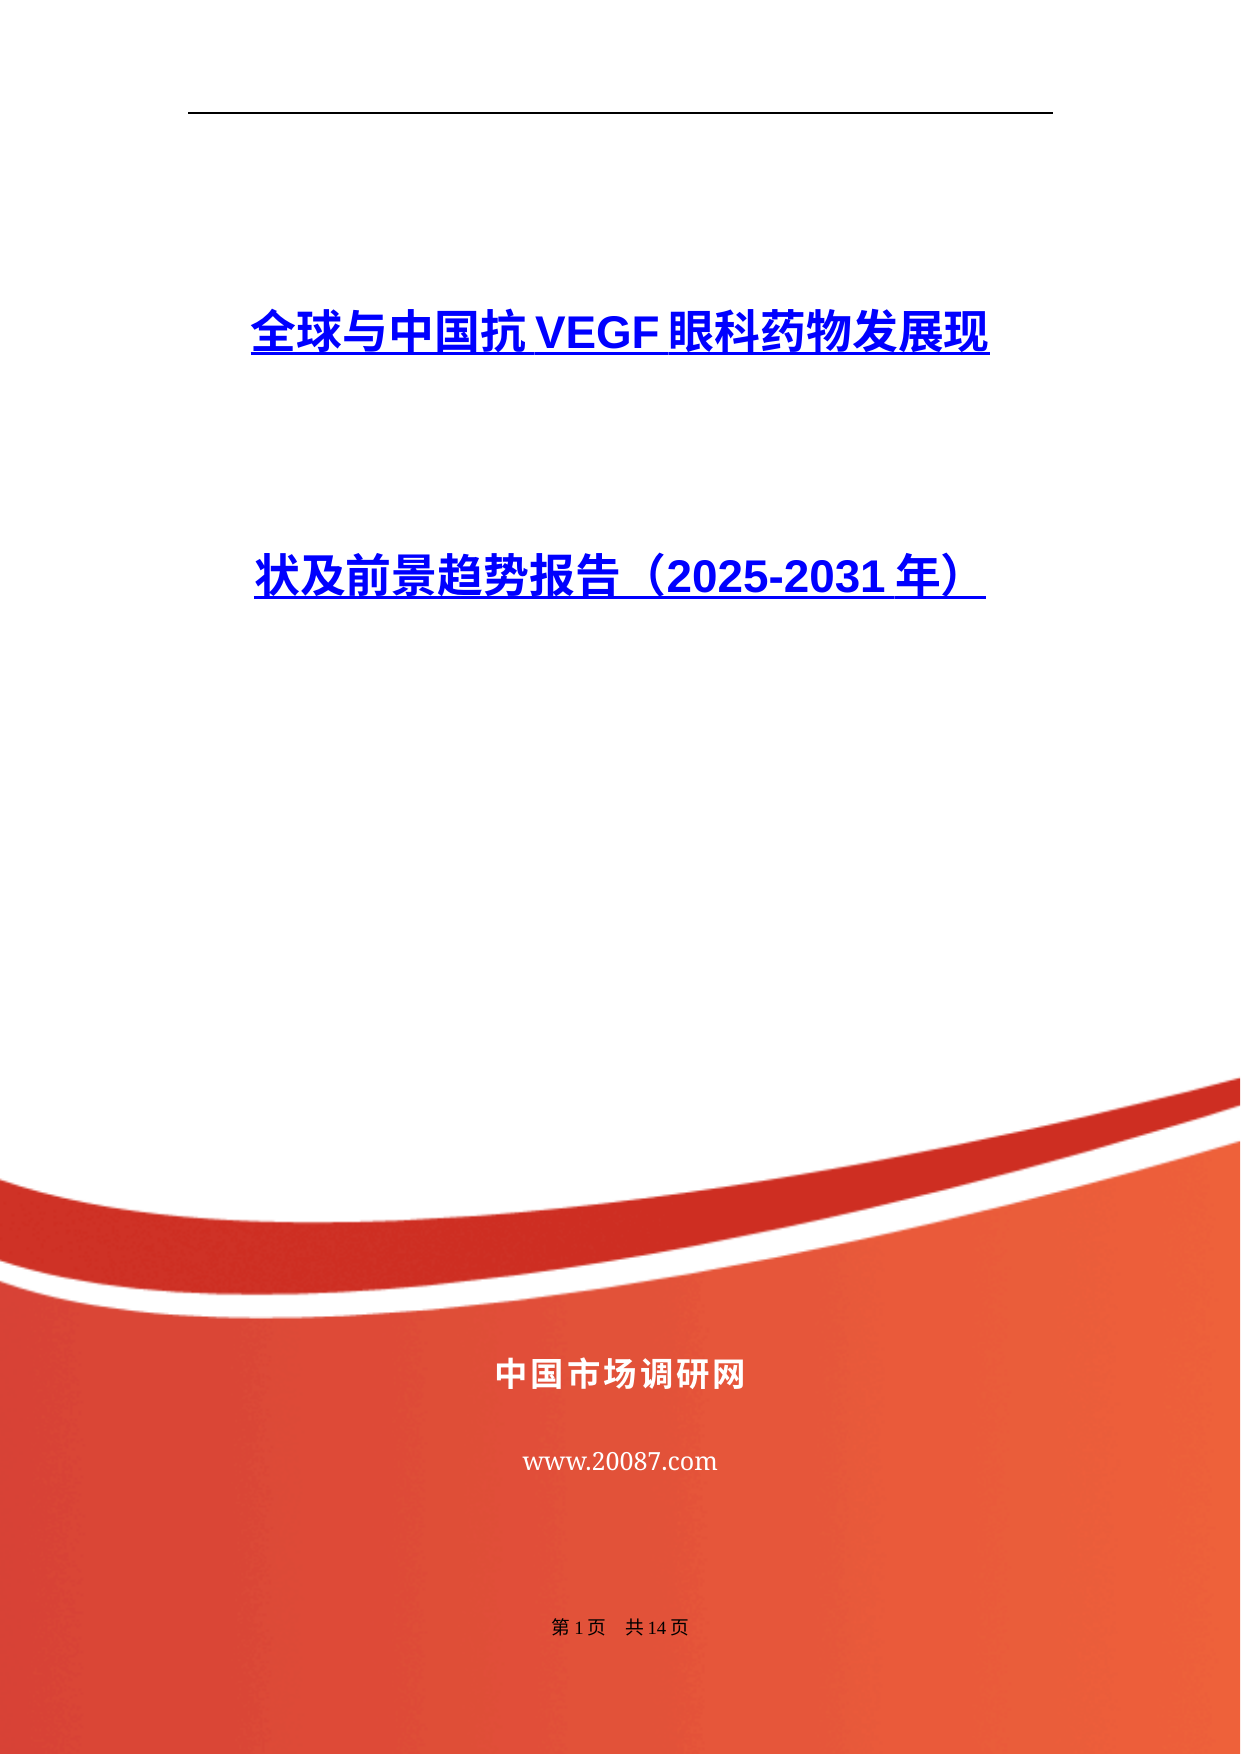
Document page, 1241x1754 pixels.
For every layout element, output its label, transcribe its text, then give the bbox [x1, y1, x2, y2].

text www.20087.com [187, 1428, 1053, 1493]
picture [0, 1006, 1241, 1754]
table_header 全球与中国抗VEGF眼科药物发展现状及前景趋势报告（2025-2031年） [188, 207, 1053, 773]
subtitle 中国市场调研网 [187, 1339, 1053, 1404]
